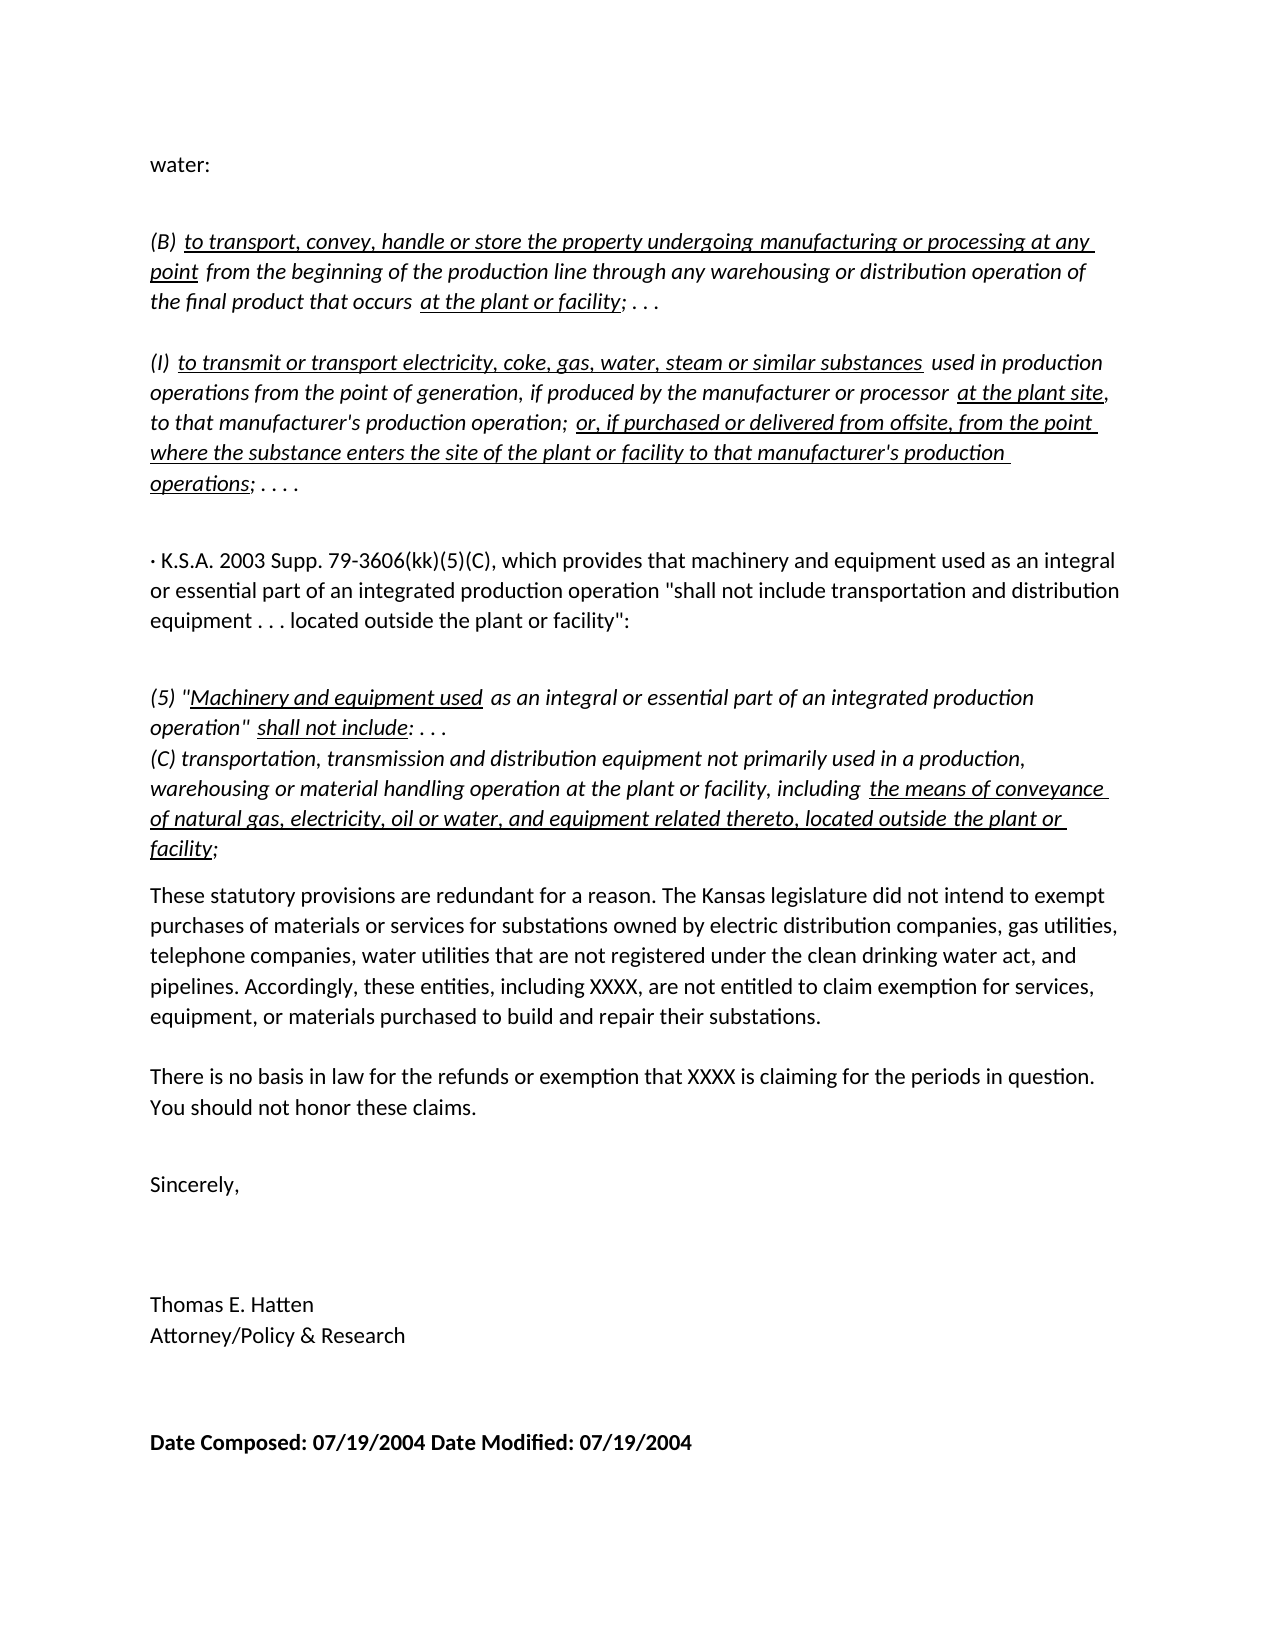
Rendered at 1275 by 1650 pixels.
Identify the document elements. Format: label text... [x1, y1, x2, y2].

text Date Composed: 07/19/2004 Date Modified: 07/19/2004 [150, 1368, 1125, 1456]
text These statutory provisions are redundant for a reason. The Kansas legislature did not intend to exempt purchases of materials or services for substations owned by electric distribution companies, gas utilities, telephone companies, water utilities that are not registered under the clean drinking water act, and pipelines. Accordingly, these entities, including XXXX, are not entitled to claim exemption for services, equipment, or materials purchased to build and repair their substations. There is no basis in law for the refunds or exemption that XXXX is claiming for the periods in question. You should not honor these claims. [150, 881, 1125, 1121]
text · K.S.A. 2003 Supp. 79-3606(kk)(5)(C), which provides that machinery and equipment used as an integral or essential part of an integrated production operation "shall not include transportation and distribution equipment . . . located outside the plant or facility": [150, 516, 1125, 634]
text (B) to transport, convey, handle or store the property undergoing manufacturing or processing at any point from the beginning of the production line through any warehousing or distribution operation of the final product that occurs at the plant or facility; . . . (I) to transmit or transport electricity, coke, gas, water, steam or similar substances used in production operations from the point of generation, if produced by the manufacturer or processor at the plant site, to that manufacturer's production operation; or, if purchased or delivered from offsite, from the point where the substance enters the site of the plant or facility to that manufacturer's production operations; . . . . [150, 227, 1125, 497]
text (5) "Machinery and equipment used as an integral or essential part of an integrated production operation" shall not include: . . . (C) transportation, transmission and distribution equipment not primarily used in a production, warehousing or material handling operation at the plant or facility, including the means of conveyance of natural gas, electricity, oil or water, and equipment related thereto, located outside the plant or facility; [150, 653, 1125, 862]
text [150, 150, 1125, 208]
text Sincerely, Thomas E. Hatten Attorney/Policy & Research [150, 1139, 1125, 1349]
